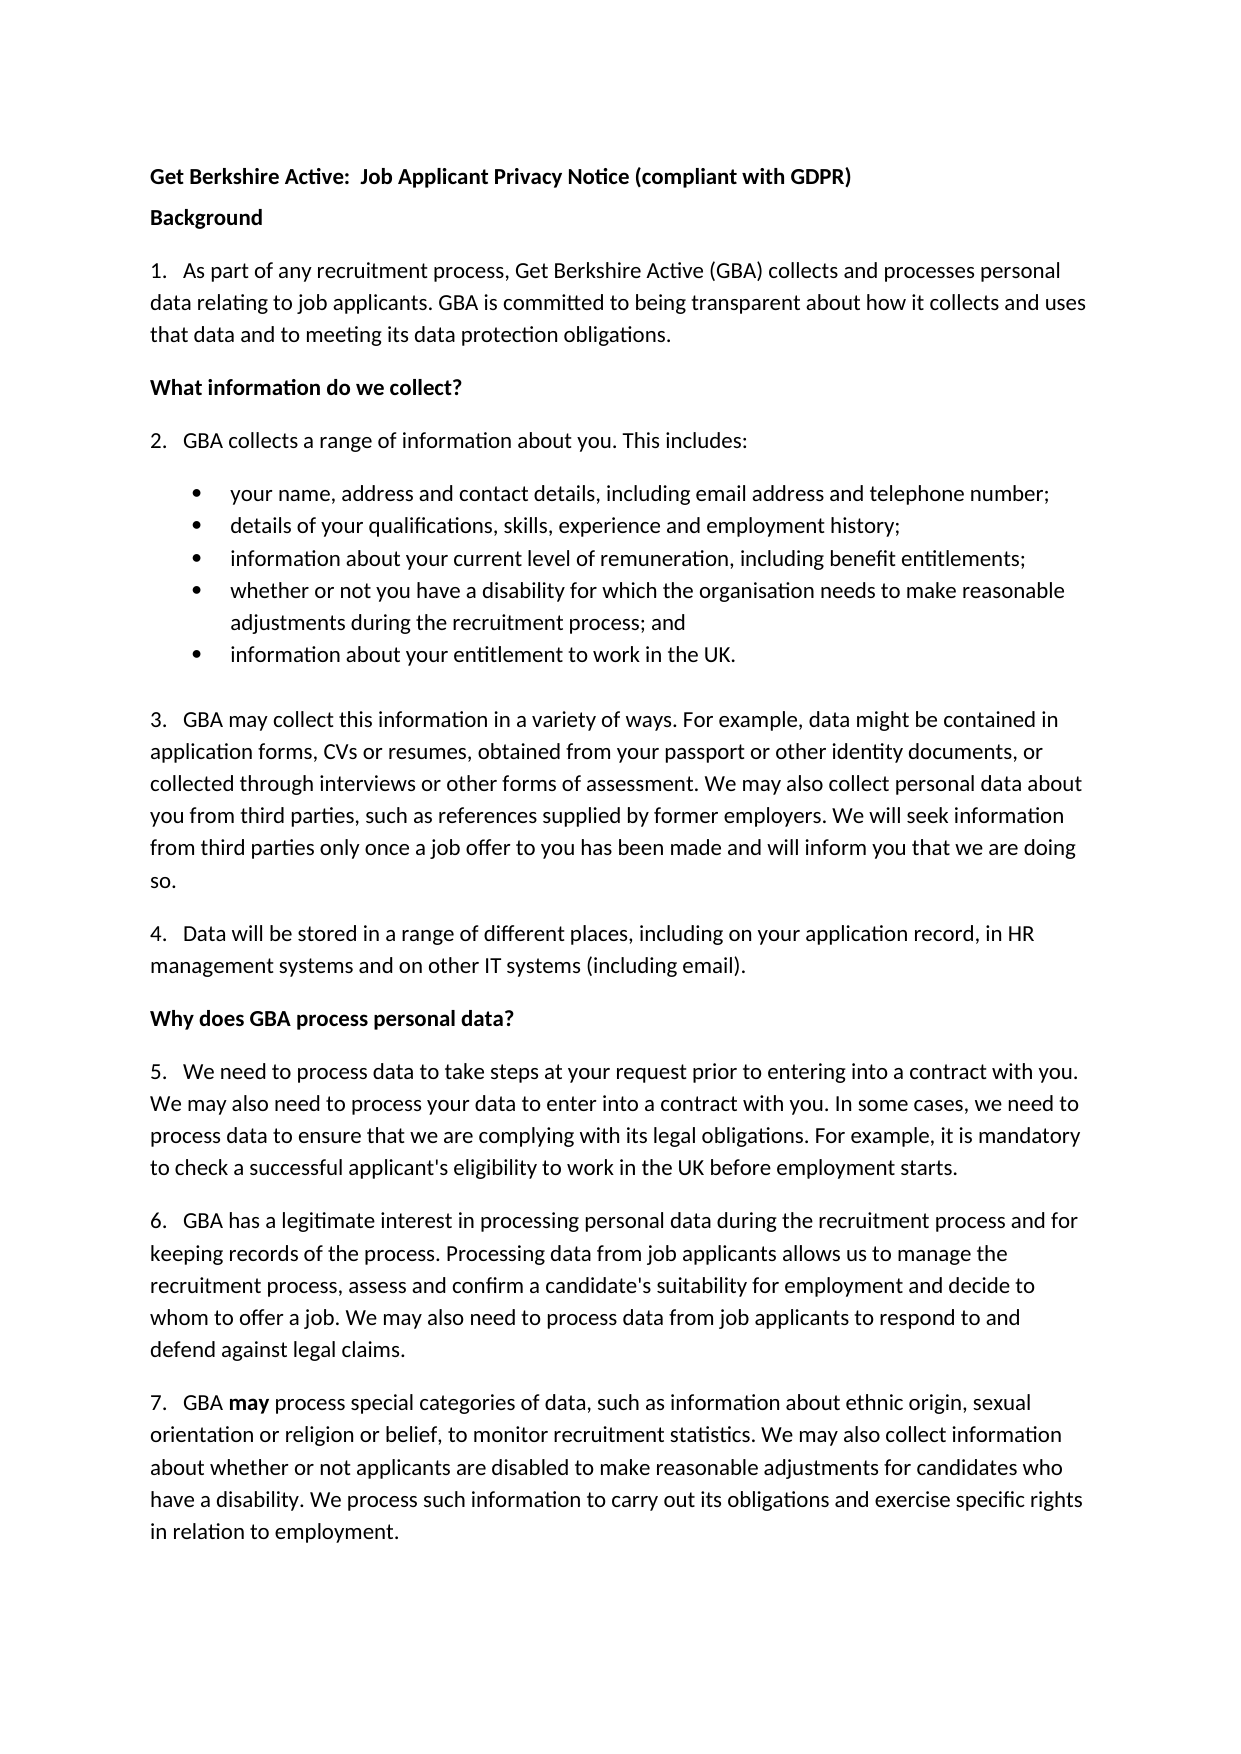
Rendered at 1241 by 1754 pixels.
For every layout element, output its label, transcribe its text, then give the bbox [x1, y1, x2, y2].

text Background [150, 203, 1090, 231]
text What information do we collect? [150, 373, 1090, 401]
text 2. GBA collects a range of information about you. This includes: [150, 426, 1090, 454]
list information about your entitlement to work in the UK. [193, 640, 1090, 668]
list whether or not you have a disability for which the organisation needs to make reasonable adjustments during the recruitment process; and [193, 576, 1090, 636]
text 6. GBA has a legitimate interest in processing personal data during the recruitment process and for keeping records of the process. Processing data from job applicants allows us to manage the recruitment process, assess and confirm a candidate's suitability for employment and decide to whom to offer a job. We may also need to process data from job applicants to respond to and defend against legal claims. [150, 1207, 1090, 1363]
text 4. Data will be stored in a range of different places, including on your application record, in HR management systems and on other IT systems (including email). [150, 919, 1090, 979]
text 1. As part of any recruitment process, Get Berkshire Active (GBA) collects and processes personal data relating to job applicants. GBA is committed to being transparent about how it collects and uses that data and to meeting its data protection obligations. [150, 256, 1090, 348]
list details of your qualifications, skills, experience and employment history; [193, 512, 1090, 540]
text Why does GBA process personal data? [150, 1004, 1090, 1032]
text Get Berkshire Active: Job Applicant Privacy Notice (compliant with GDPR) [150, 162, 1090, 191]
text 7. GBA may process special categories of data, such as information about ethnic origin, sexual orientation or religion or belief, to monitor recruitment statistics. We may also collect information about whether or not applicants are disabled to make reasonable adjustments for candidates who have a disability. We process such information to carry out its obligations and exercise specific rights in relation to employment. [150, 1388, 1090, 1545]
list your name, address and contact details, including email address and telephone number; [193, 479, 1090, 507]
list information about your current level of remuneration, including benefit entitlements; [193, 544, 1090, 572]
text 5. We need to process data to take steps at your request prior to entering into a contract with you. We may also need to process your data to enter into a contract with you. In some cases, we need to process data to ensure that we are complying with its legal obligations. For example, it is mandatory to check a successful applicant's eligibility to work in the UK before employment starts. [150, 1057, 1090, 1182]
text 3. GBA may collect this information in a variety of ways. For example, data might be contained in application forms, CVs or resumes, obtained from your passport or other identity documents, or collected through interviews or other forms of assessment. We may also collect personal data about you from third parties, such as references supplied by former employers. We will seek information from third parties only once a job offer to you has been made and will inform you that we are doing so. [150, 705, 1090, 894]
